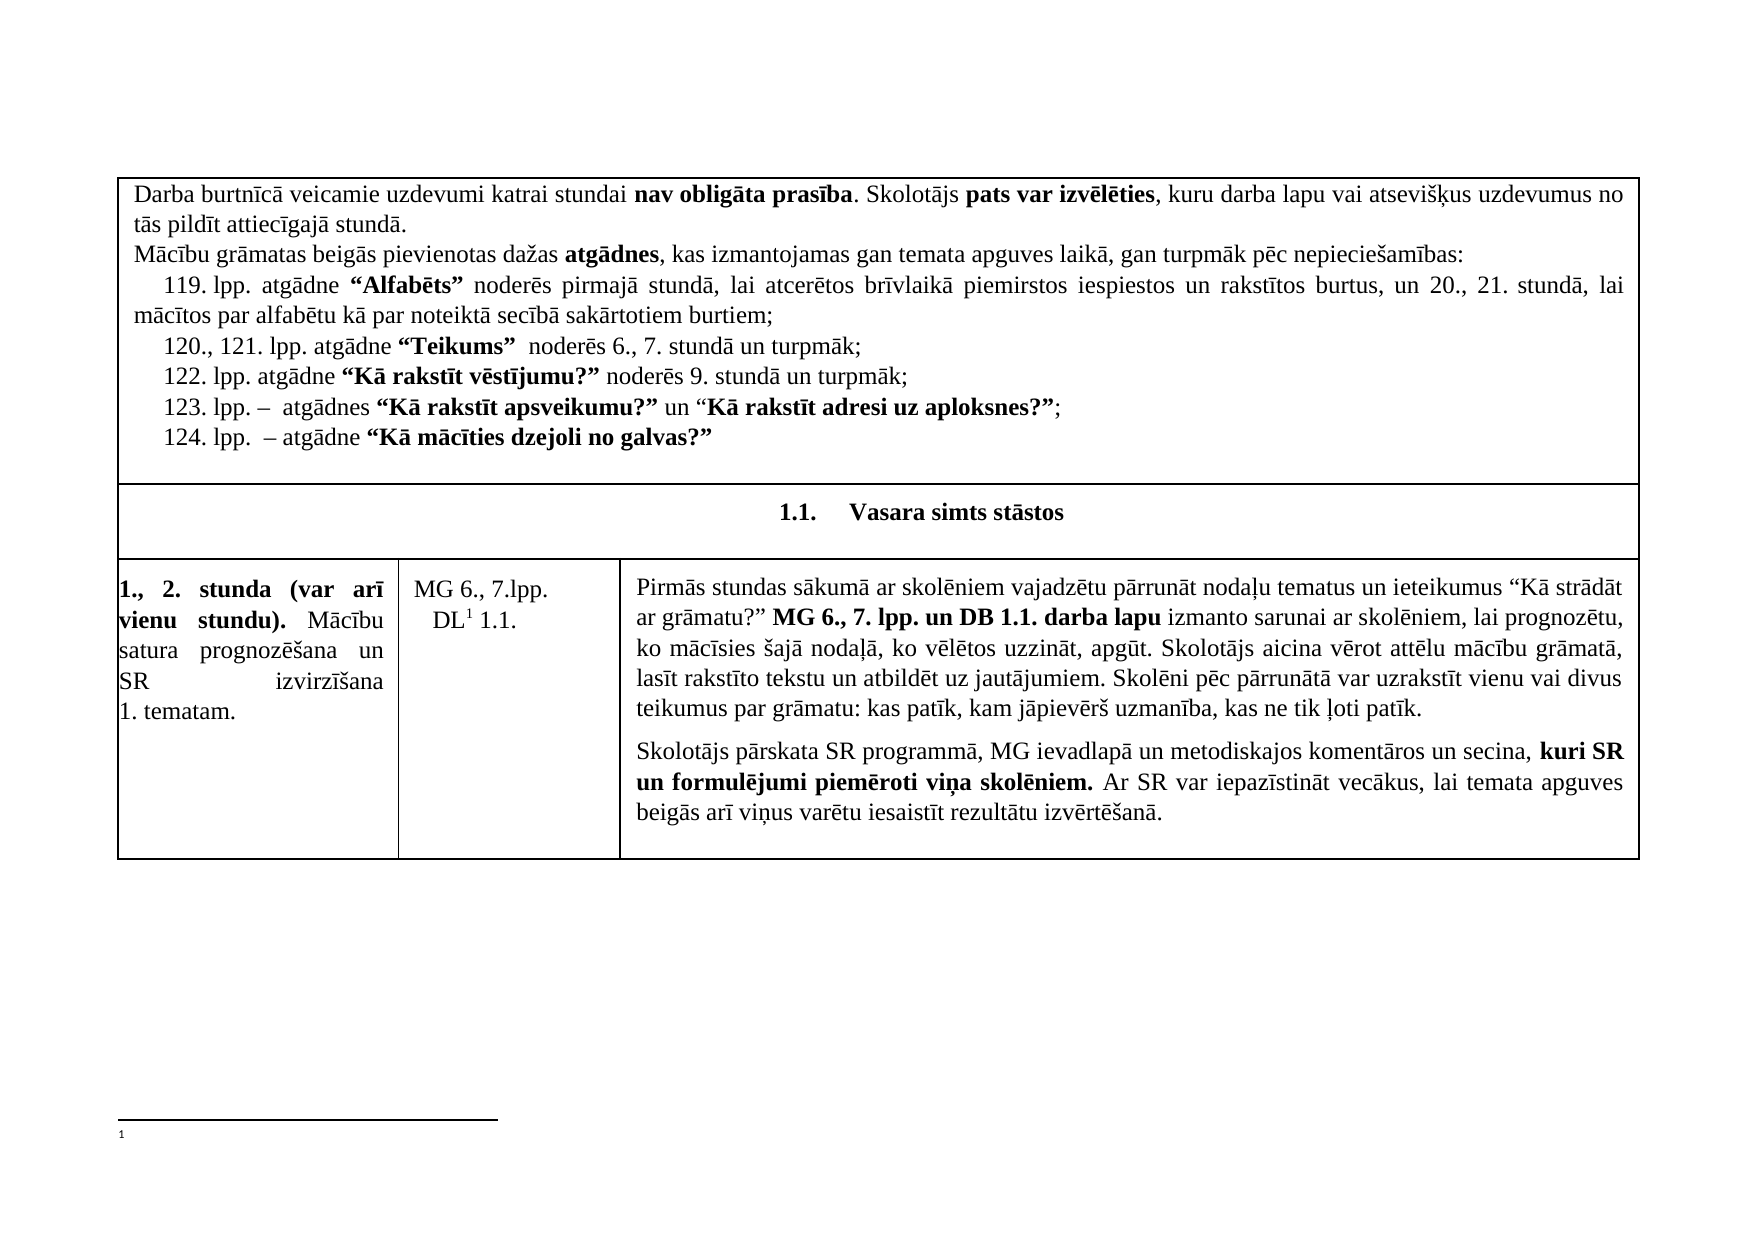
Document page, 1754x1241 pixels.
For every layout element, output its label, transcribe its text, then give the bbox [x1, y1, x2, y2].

table_cell MG 6., 7.lpp. DL 1.1. [399, 560, 619, 858]
table_cell Vasara simts stāstos [119, 485, 1638, 558]
table_cell 1., 2. stunda (var arī vienu stundu). Mācību satura prognozēšana un SR izvirzīšana 1. tematam. [119, 560, 398, 858]
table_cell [119, 179, 1638, 483]
table_cell Pirmās stundas sākumā ar skolēniem vajadzētu pārrunāt nodaļu tematus un ieteikumus “Kā strādāt ar grāmatu?” MG 6., 7. lpp. un DB 1.1. darba lapu izmanto sarunai ar skolēniem, lai prognozētu, ko mācīsies šajā nodaļā, ko vēlētos uzzināt, apgūt. Skolotājs aicina vērot attēlu mācību grāmatā, lasīt rakstīto tekstu un atbildēt uz jautājumiem. Skolēni pēc pārrunātā var uzrakstīt vienu vai divus teikumus par grāmatu: kas patīk, kam jāpievērš uzmanība, kas ne tik ļoti patīk. Skolotājs pārskata SR programmā, MG ievadlapā un metodiskajos komentāros un secina, kuri SR un formulējumi piemēroti viņa skolēniem. Ar SR var iepazīstināt vecākus, lai temata apguves beigās arī viņus varētu iesaistīt rezultātu izvērtēšanā. [621, 560, 1638, 858]
